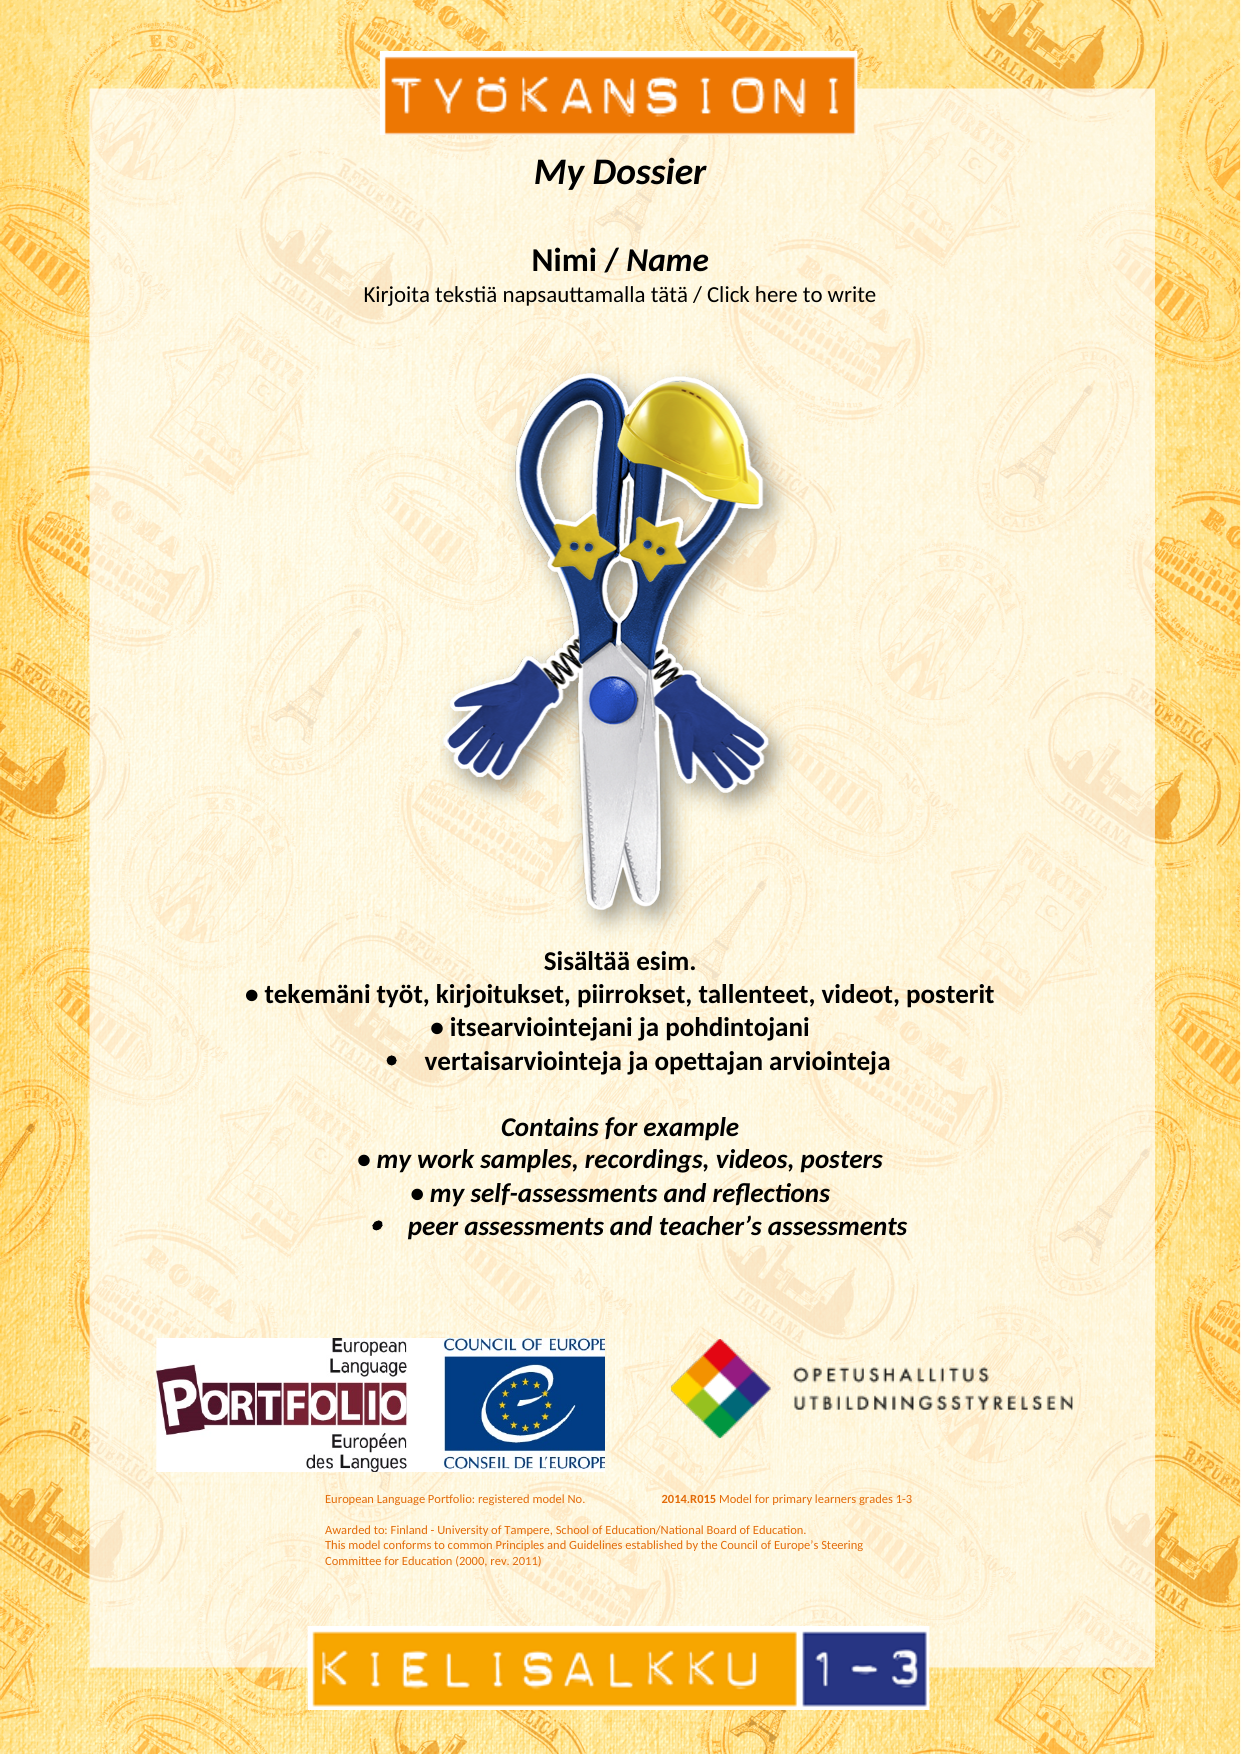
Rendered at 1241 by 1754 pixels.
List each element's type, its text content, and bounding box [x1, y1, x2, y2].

text Awarded to: Finland - University of Tampere, School of Education/National Board of Education. [325, 1522, 1122, 1538]
list peer assessments and teacher’s assessments [156, 1209, 1122, 1242]
text Nimi / Name [118, 239, 1122, 280]
table_header [617, 1308, 1126, 1471]
text European Language Portfolio: registered model No. 2014.R015 Model for primary learners grades 1-3 [325, 1492, 1019, 1507]
text • my self-assessments and reflections [118, 1176, 1122, 1209]
text This model conforms to common Principles and Guidelines established by the Council of Europe’s Steering Committee for Education (2000, rev. 2011) [325, 1538, 916, 1568]
text • itsearviointejani ja pohdintojani [118, 1011, 1122, 1044]
table_header [107, 1308, 617, 1471]
text Sisältää esim. [118, 944, 1122, 978]
text Contains for example [118, 1110, 1122, 1143]
text My Dossier [118, 148, 1122, 193]
picture [0, 0, 1241, 1754]
list vertaisarviointeja ja opettajan arviointeja [156, 1044, 1122, 1077]
text • tekemäni työt, kirjoitukset, piirrokset, tallenteet, videot, posterit [118, 978, 1122, 1011]
text • my work samples, recordings, videos, posters [118, 1143, 1122, 1176]
